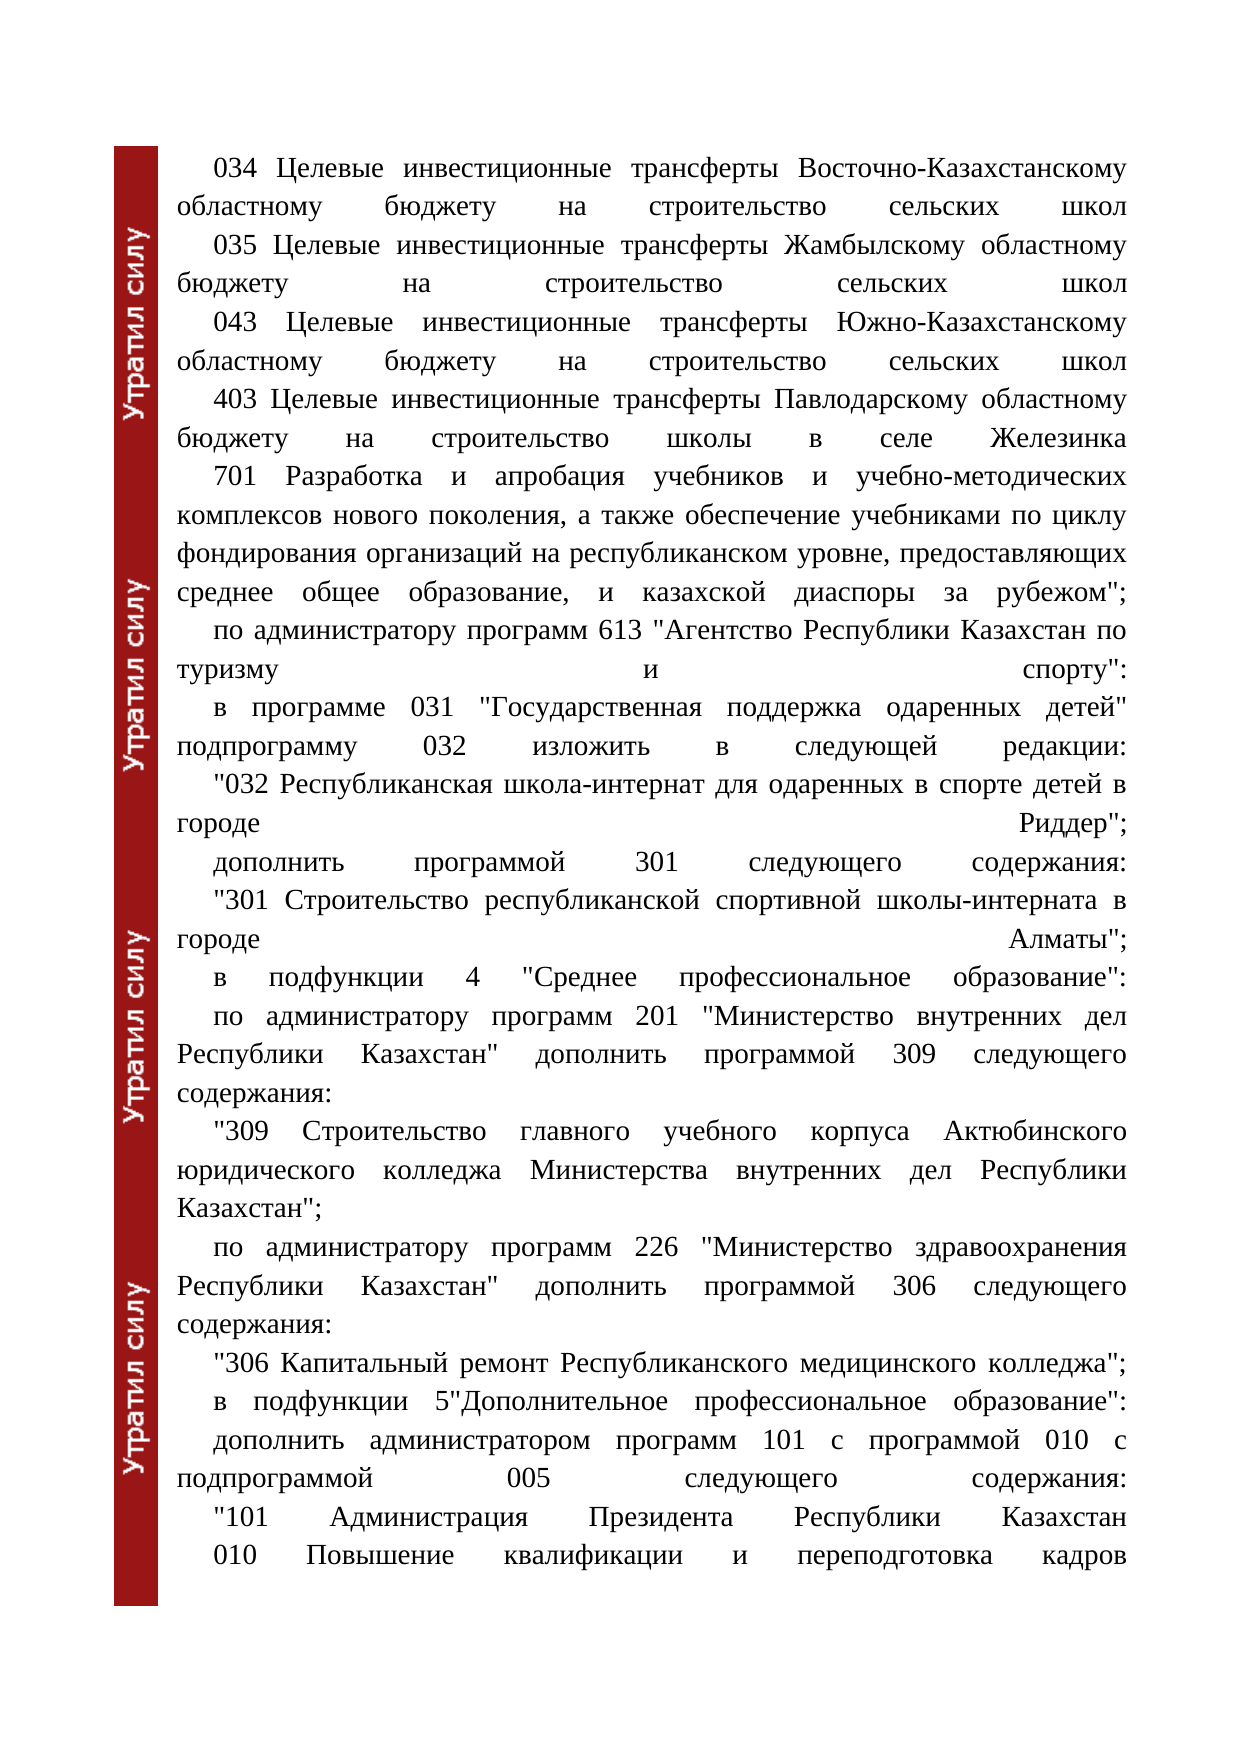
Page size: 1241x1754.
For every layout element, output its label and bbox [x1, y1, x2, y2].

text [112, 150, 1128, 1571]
picture [114, 1571, 158, 1606]
picture [114, 146, 158, 150]
